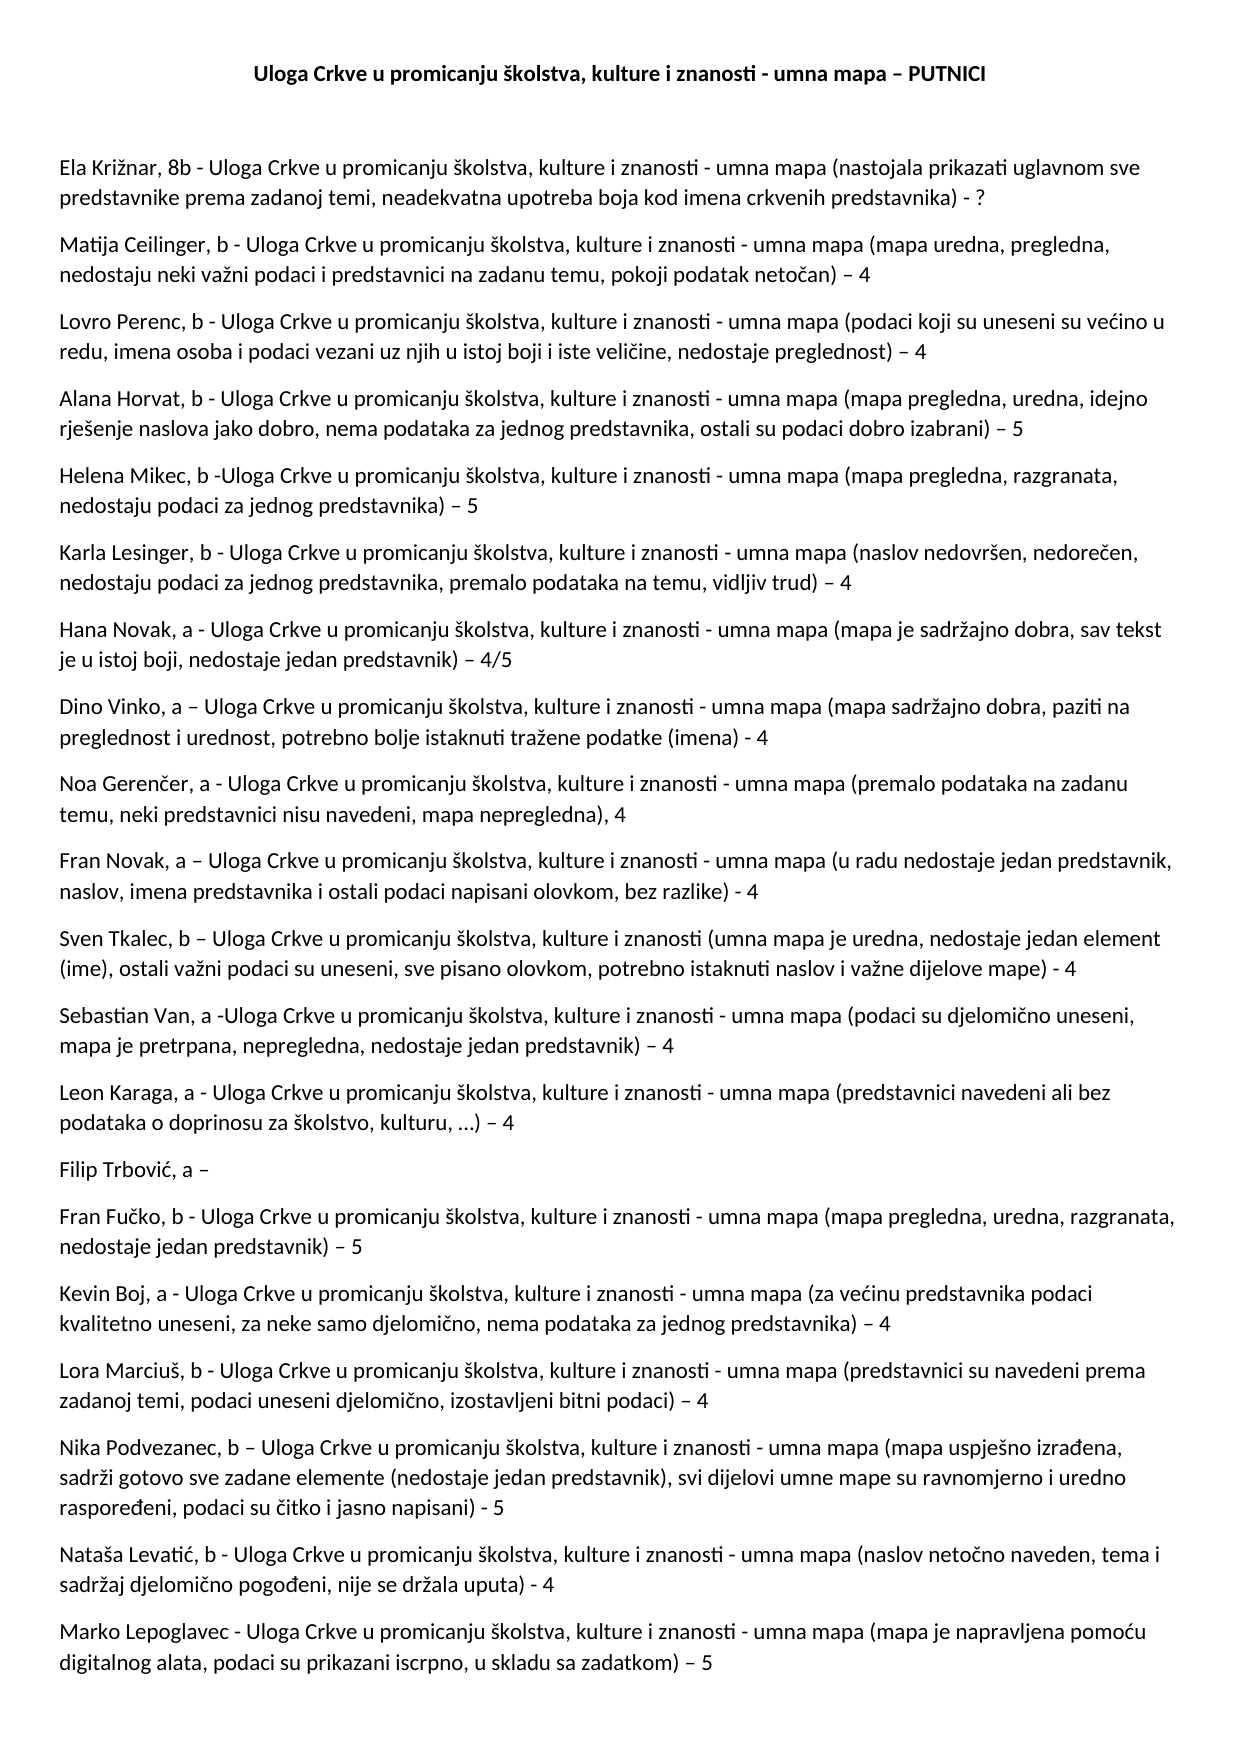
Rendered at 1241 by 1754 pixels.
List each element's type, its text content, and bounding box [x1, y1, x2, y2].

text Dino Vinko, a – Uloga Crkve u promicanju školstva, kulture i znanosti - umna mapa (mapa sadržajno dobra, paziti na preglednost i urednost, potrebno bolje istaknuti tražene podatke (imena) - 4 [59, 692, 1181, 751]
text Sebastian Van, a -Uloga Crkve u promicanju školstva, kulture i znanosti - umna mapa (podaci su djelomično uneseni, mapa je pretrpana, nepregledna, nedostaje jedan predstavnik) – 4 [59, 1001, 1181, 1059]
text Lovro Perenc, b - Uloga Crkve u promicanju školstva, kulture i znanosti - umna mapa (podaci koji su uneseni su većino u redu, imena osoba i podaci vezani uz njih u istoj boji i iste veličine, nedostaje preglednost) – 4 [59, 307, 1181, 365]
text Noa Gerenčer, a - Uloga Crkve u promicanju školstva, kulture i znanosti - umna mapa (premalo podataka na zadanu temu, neki predstavnici nisu navedeni, mapa nepregledna), 4 [59, 769, 1181, 828]
text Nataša Levatić, b - Uloga Crkve u promicanju školstva, kulture i znanosti - umna mapa (naslov netočno naveden, tema i sadržaj djelomično pogođeni, nije se držala uputa) - 4 [59, 1540, 1181, 1598]
text Fran Fučko, b - Uloga Crkve u promicanju školstva, kulture i znanosti - umna mapa (mapa pregledna, uredna, razgranata, nedostaje jedan predstavnik) – 5 [59, 1202, 1181, 1260]
text Leon Karaga, a - Uloga Crkve u promicanju školstva, kulture i znanosti - umna mapa (predstavnici navedeni ali bez podataka o doprinosu za školstvo, kulturu, …) – 4 [59, 1078, 1181, 1136]
text Kevin Boj, a - Uloga Crkve u promicanju školstva, kulture i znanosti - umna mapa (za većinu predstavnika podaci kvalitetno uneseni, za neke samo djelomično, nema podataka za jednog predstavnika) – 4 [59, 1279, 1181, 1337]
text Lora Marciuš, b - Uloga Crkve u promicanju školstva, kulture i znanosti - umna mapa (predstavnici su navedeni prema zadanoj temi, podaci uneseni djelomično, izostavljeni bitni podaci) – 4 [59, 1356, 1181, 1414]
text Filip Trbović, a – [59, 1155, 1181, 1183]
text Nika Podvezanec, b – Uloga Crkve u promicanju školstva, kulture i znanosti - umna mapa (mapa uspješno izrađena, sadrži gotovo sve zadane elemente (nedostaje jedan predstavnik), svi dijelovi umne mape su ravnomjerno i uredno raspoređeni, podaci su čitko i jasno napisani) - 5 [59, 1433, 1181, 1521]
text Helena Mikec, b -Uloga Crkve u promicanju školstva, kulture i znanosti - umna mapa (mapa pregledna, razgranata, nedostaju podaci za jednog predstavnika) – 5 [59, 461, 1181, 519]
text Ela Križnar, 8b - Uloga Crkve u promicanju školstva, kulture i znanosti - umna mapa (nastojala prikazati uglavnom sve predstavnike prema zadanoj temi, neadekvatna upotreba boja kod imena crkvenih predstavnika) - ? [59, 153, 1181, 211]
text Uloga Crkve u promicanju školstva, kulture i znanosti - umna mapa – PUTNICI [59, 59, 1181, 87]
text Alana Horvat, b - Uloga Crkve u promicanju školstva, kulture i znanosti - umna mapa (mapa pregledna, uredna, idejno rješenje naslova jako dobro, nema podataka za jednog predstavnika, ostali su podaci dobro izabrani) – 5 [59, 384, 1181, 442]
text Matija Ceilinger, b - Uloga Crkve u promicanju školstva, kulture i znanosti - umna mapa (mapa uredna, pregledna, nedostaju neki važni podaci i predstavnici na zadanu temu, pokoji podatak netočan) – 4 [59, 230, 1181, 288]
text Hana Novak, a - Uloga Crkve u promicanju školstva, kulture i znanosti - umna mapa (mapa je sadržajno dobra, sav tekst je u istoj boji, nedostaje jedan predstavnik) – 4/5 [59, 615, 1181, 673]
text Karla Lesinger, b - Uloga Crkve u promicanju školstva, kulture i znanosti - umna mapa (naslov nedovršen, nedorečen, nedostaju podaci za jednog predstavnika, premalo podataka na temu, vidljiv trud) – 4 [59, 538, 1181, 596]
text Sven Tkalec, b – Uloga Crkve u promicanju školstva, kulture i znanosti (umna mapa je uredna, nedostaje jedan element (ime), ostali važni podaci su uneseni, sve pisano olovkom, potrebno istaknuti naslov i važne dijelove mape) - 4 [59, 924, 1181, 982]
text Marko Lepoglavec - Uloga Crkve u promicanju školstva, kulture i znanosti - umna mapa (mapa je napravljena pomoću digitalnog alata, podaci su prikazani iscrpno, u skladu sa zadatkom) – 5 [59, 1617, 1181, 1676]
text Fran Novak, a – Uloga Crkve u promicanju školstva, kulture i znanosti - umna mapa (u radu nedostaje jedan predstavnik, naslov, imena predstavnika i ostali podaci napisani olovkom, bez razlike) - 4 [59, 847, 1181, 905]
